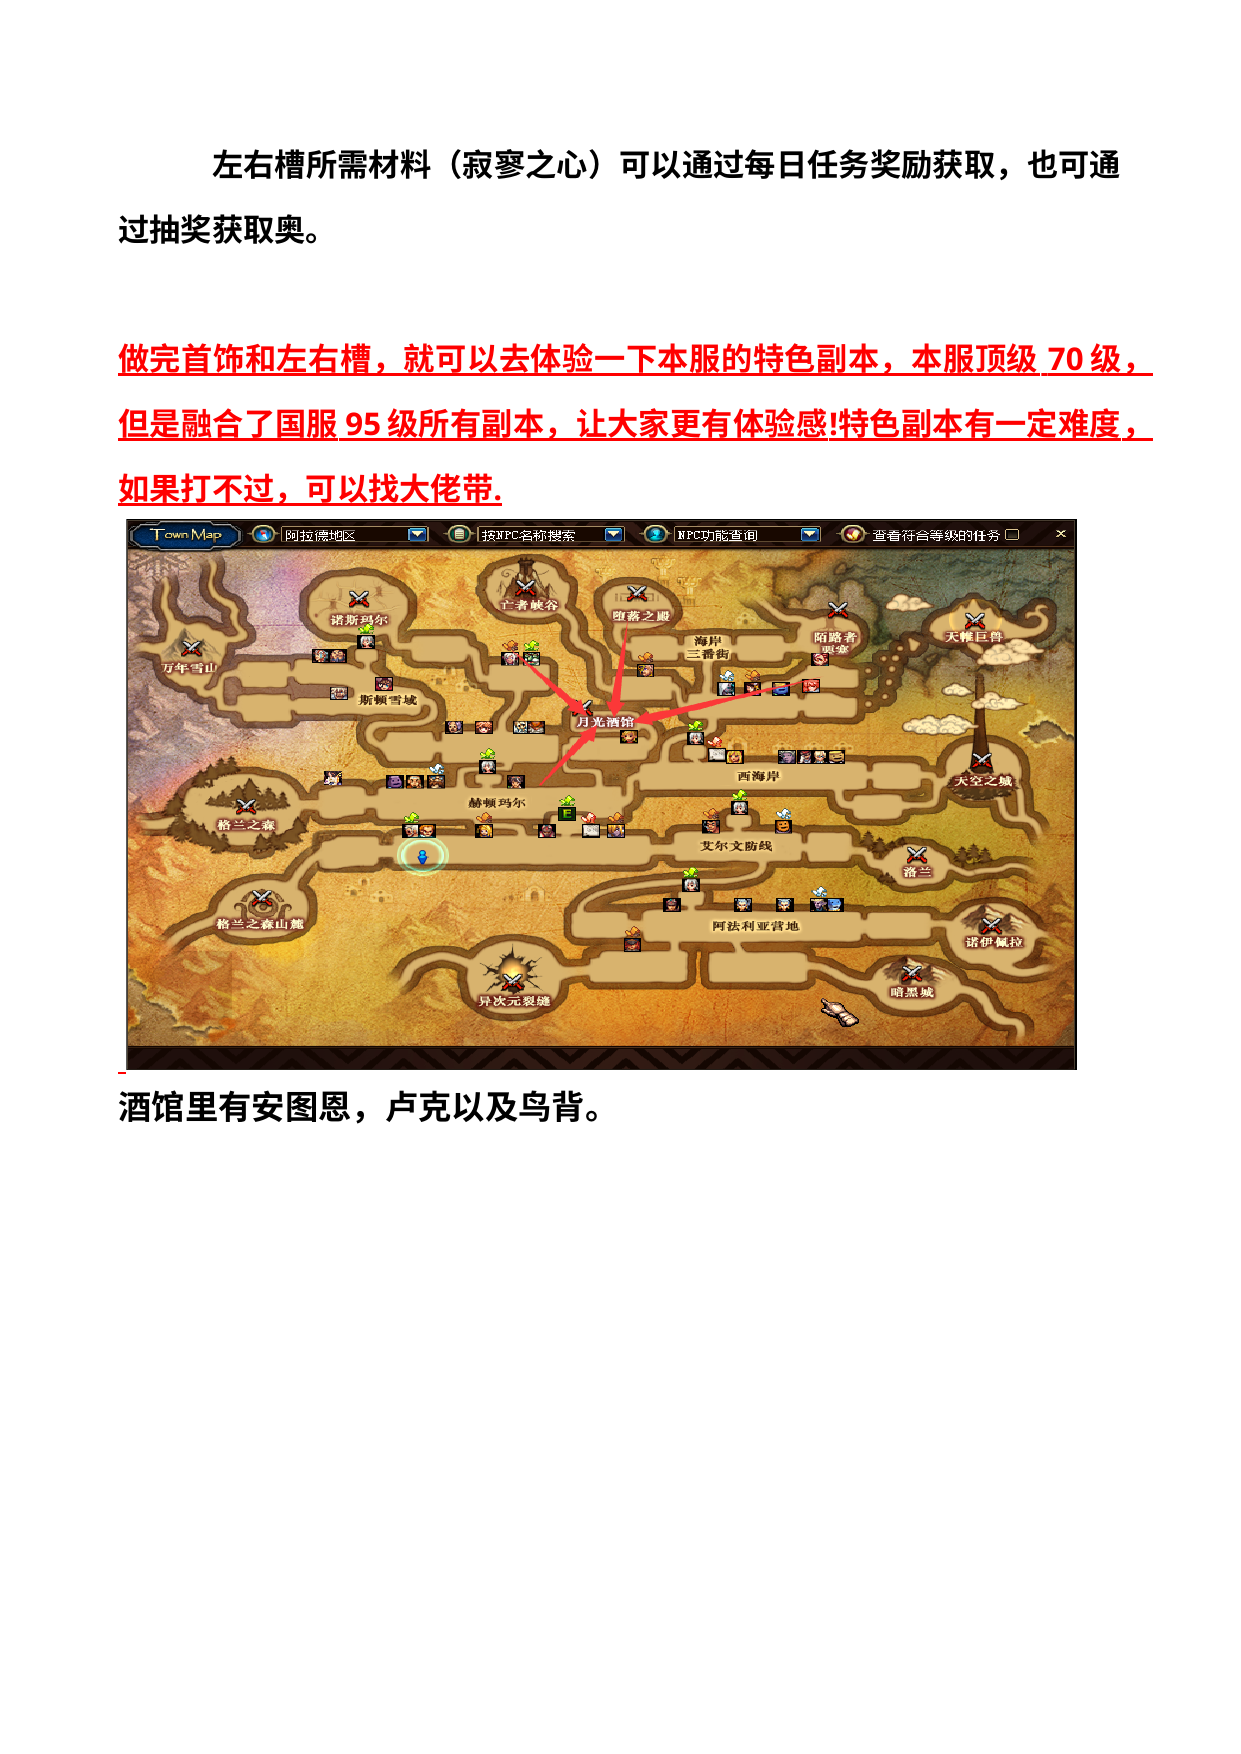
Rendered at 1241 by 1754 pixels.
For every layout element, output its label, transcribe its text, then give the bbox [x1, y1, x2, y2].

text 做完首饰和左右槽，就可以去体验一下本服的特色副本，本服顶级70级，但是融合了国服95级所有副本，让大家更有体验感!特色副本有一定难度，如果打不过，可以找大佬带. [118, 439, 1122, 520]
picture [126, 519, 1077, 1070]
text 酒馆里有安图恩，卢克以及鸟背。 [118, 1072, 1122, 1137]
text 左右槽所需材料（寂寥之心）可以通过每日任务奖励获取，也可通过抽奖获取奥。 [118, 130, 1122, 260]
text 做完首饰和左右槽，就可以去体验一下本服的特色副本，本服顶级70级，但是融合了国服95级所有副本，让大家更有体验感!特色副本有一定难度，如果打不过，可以找大佬带. [118, 325, 1122, 438]
